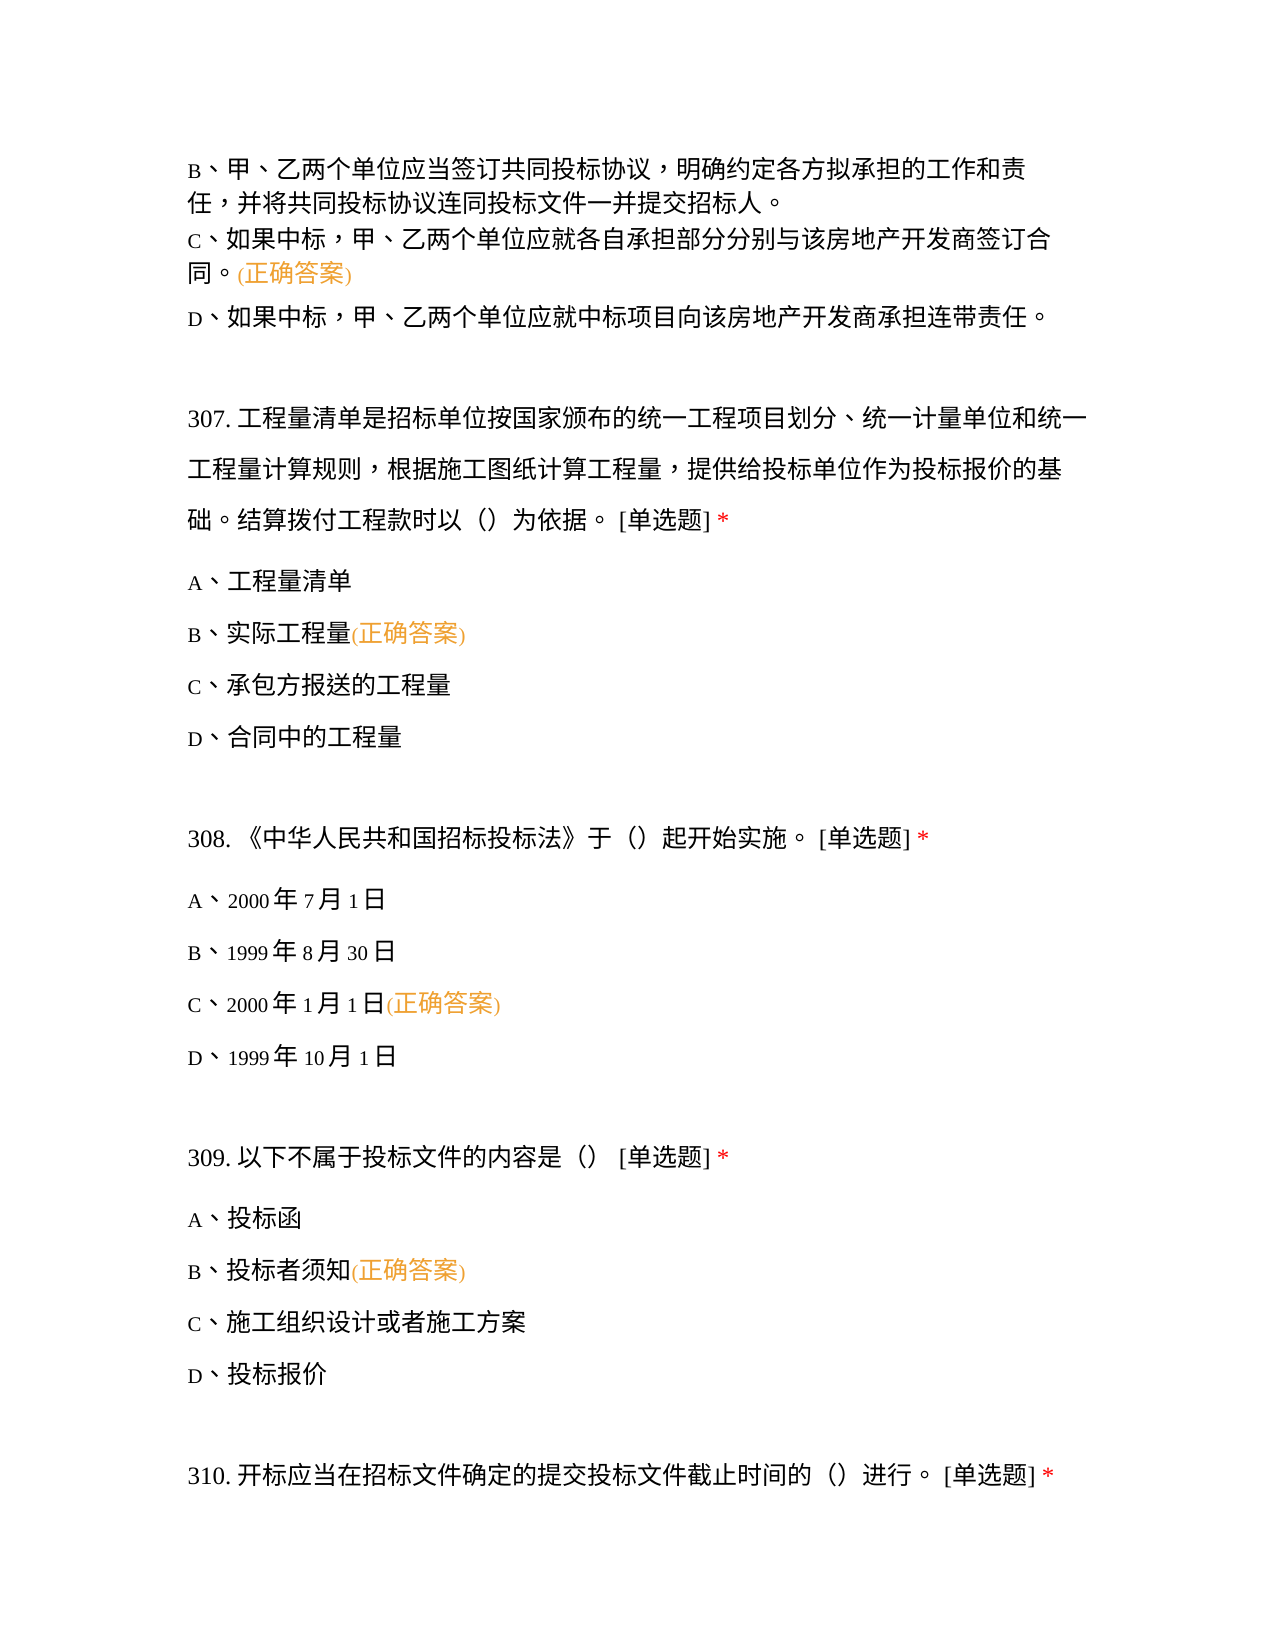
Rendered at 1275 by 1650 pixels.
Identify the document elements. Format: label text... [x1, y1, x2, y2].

text 307. 工程量清单是招标单位按国家颁布的统一工程项目划分、统一计量单位和统一工程量计算规则，根据施工图纸计算工程量，提供给投标单位作为投标报价的基础。结算拨付工程款时以（）为依据。 [单选题] * [187, 401, 1087, 537]
table_cell C、承包方报送的工程量 [177, 660, 1075, 710]
table_cell C、如果中标，甲、乙两个单位应就各自承担部分分别与该房地产开发商签订合同。(正确答案) [177, 221, 1075, 289]
table_header A、投标函 [177, 1192, 1075, 1243]
table_header A、2000年7月1日 [177, 874, 1075, 924]
text 309. 以下不属于投标文件的内容是（） [单选题] * [187, 1139, 1087, 1173]
table_cell D、合同中的工程量 [177, 712, 1075, 762]
table_cell B、1999年8月30日 [177, 926, 1075, 976]
table_header A、工程量清单 [177, 555, 1075, 606]
text 310. 开标应当在招标文件确定的提交投标文件截止时间的（）进行。 [单选题] * [187, 1458, 1087, 1492]
table_cell B、实际工程量(正确答案) [177, 607, 1075, 658]
table_cell C、2000年1月1日(正确答案) [177, 978, 1075, 1028]
text 308. 《中华人民共和国招标投标法》于（）起开始实施。 [单选题] * [187, 821, 1087, 855]
table_cell C、施工组织设计或者施工方案 [177, 1296, 1075, 1347]
table_cell D、投标报价 [177, 1348, 1075, 1399]
table_cell B、甲、乙两个单位应当签订共同投标协议，明确约定各方拟承担的工作和责任，并将共同投标协议连同投标文件一并提交招标人。 [177, 152, 1075, 220]
table_cell D、1999年10月1日 [177, 1030, 1075, 1080]
table_cell D、如果中标，甲、乙两个单位应就中标项目向该房地产开发商承担连带责任。 [177, 291, 1075, 341]
table_cell B、投标者须知(正确答案) [177, 1244, 1075, 1295]
